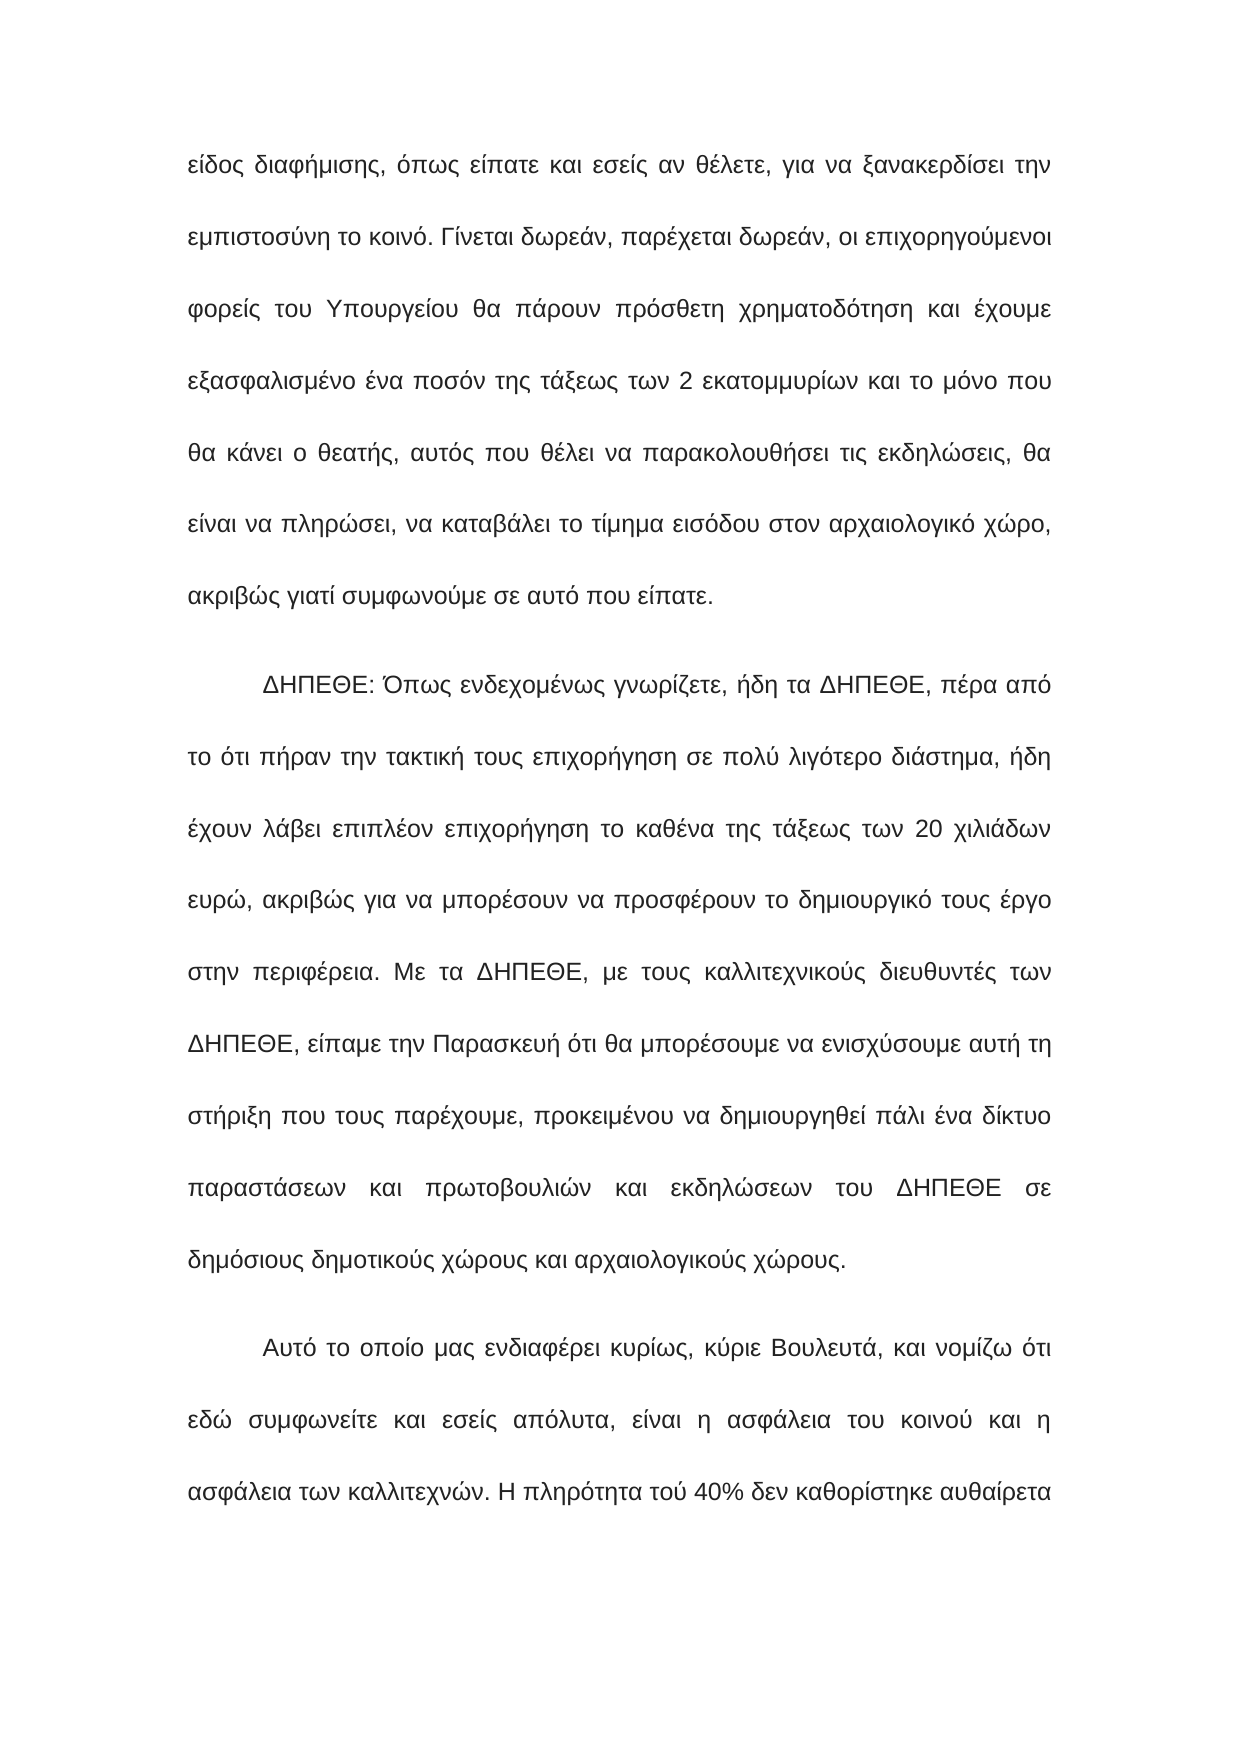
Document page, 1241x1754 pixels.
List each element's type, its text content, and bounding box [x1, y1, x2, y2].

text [187, 150, 1053, 610]
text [187, 1333, 1053, 1506]
text ΔΗΠΕΘΕ: Όπως ενδεχομένως γνωρίζετε, ήδη τα ΔΗΠΕΘΕ, πέρα από το ότι πήραν την τακτική τους επιχορήγηση σε πολύ λιγότερο διάστημα, ήδη έχουν λάβει επιπλέον επιχορήγηση το καθένα της τάξεως των 20 χιλιάδων ευρώ, ακριβώς για να μπορέσουν να προσφέρουν το δημιουργικό τους έργο στην περιφέρεια. Με τα ΔΗΠΕΘΕ, με τους καλλιτεχνικούς διευθυντές των ΔΗΠΕΘΕ, είπαμε την Παρασκευή ότι θα μπορέσουμε να ενισχύσουμε αυτή τη στήριξη που τους παρέχουμε, προκειμένου να δημιουργηθεί πάλι ένα δίκτυο παραστάσεων και πρωτοβουλιών και εκδηλώσεων του ΔΗΠΕΘΕ σε δημόσιους δημοτικούς χώρους και αρχαιολογικούς χώρους. [187, 754, 1053, 1273]
text ΔΗΠΕΘΕ: Όπως ενδεχομένως γνωρίζετε, ήδη τα ΔΗΠΕΘΕ, πέρα από το ότι πήραν την τακτική τους επιχορήγηση σε πολύ λιγότερο διάστημα, ήδη έχουν λάβει επιπλέον επιχορήγηση το καθένα της τάξεως των 20 χιλιάδων ευρώ, ακριβώς για να μπορέσουν να προσφέρουν το δημιουργικό τους έργο στην περιφέρεια. Με τα ΔΗΠΕΘΕ, με τους καλλιτεχνικούς διευθυντές των ΔΗΠΕΘΕ, είπαμε την Παρασκευή ότι θα μπορέσουμε να ενισχύσουμε αυτή τη στήριξη που τους παρέχουμε, προκειμένου να δημιουργηθεί πάλι ένα δίκτυο παραστάσεων και πρωτοβουλιών και εκδηλώσεων του ΔΗΠΕΘΕ σε δημόσιους δημοτικούς χώρους και αρχαιολογικούς χώρους. [187, 670, 1053, 752]
